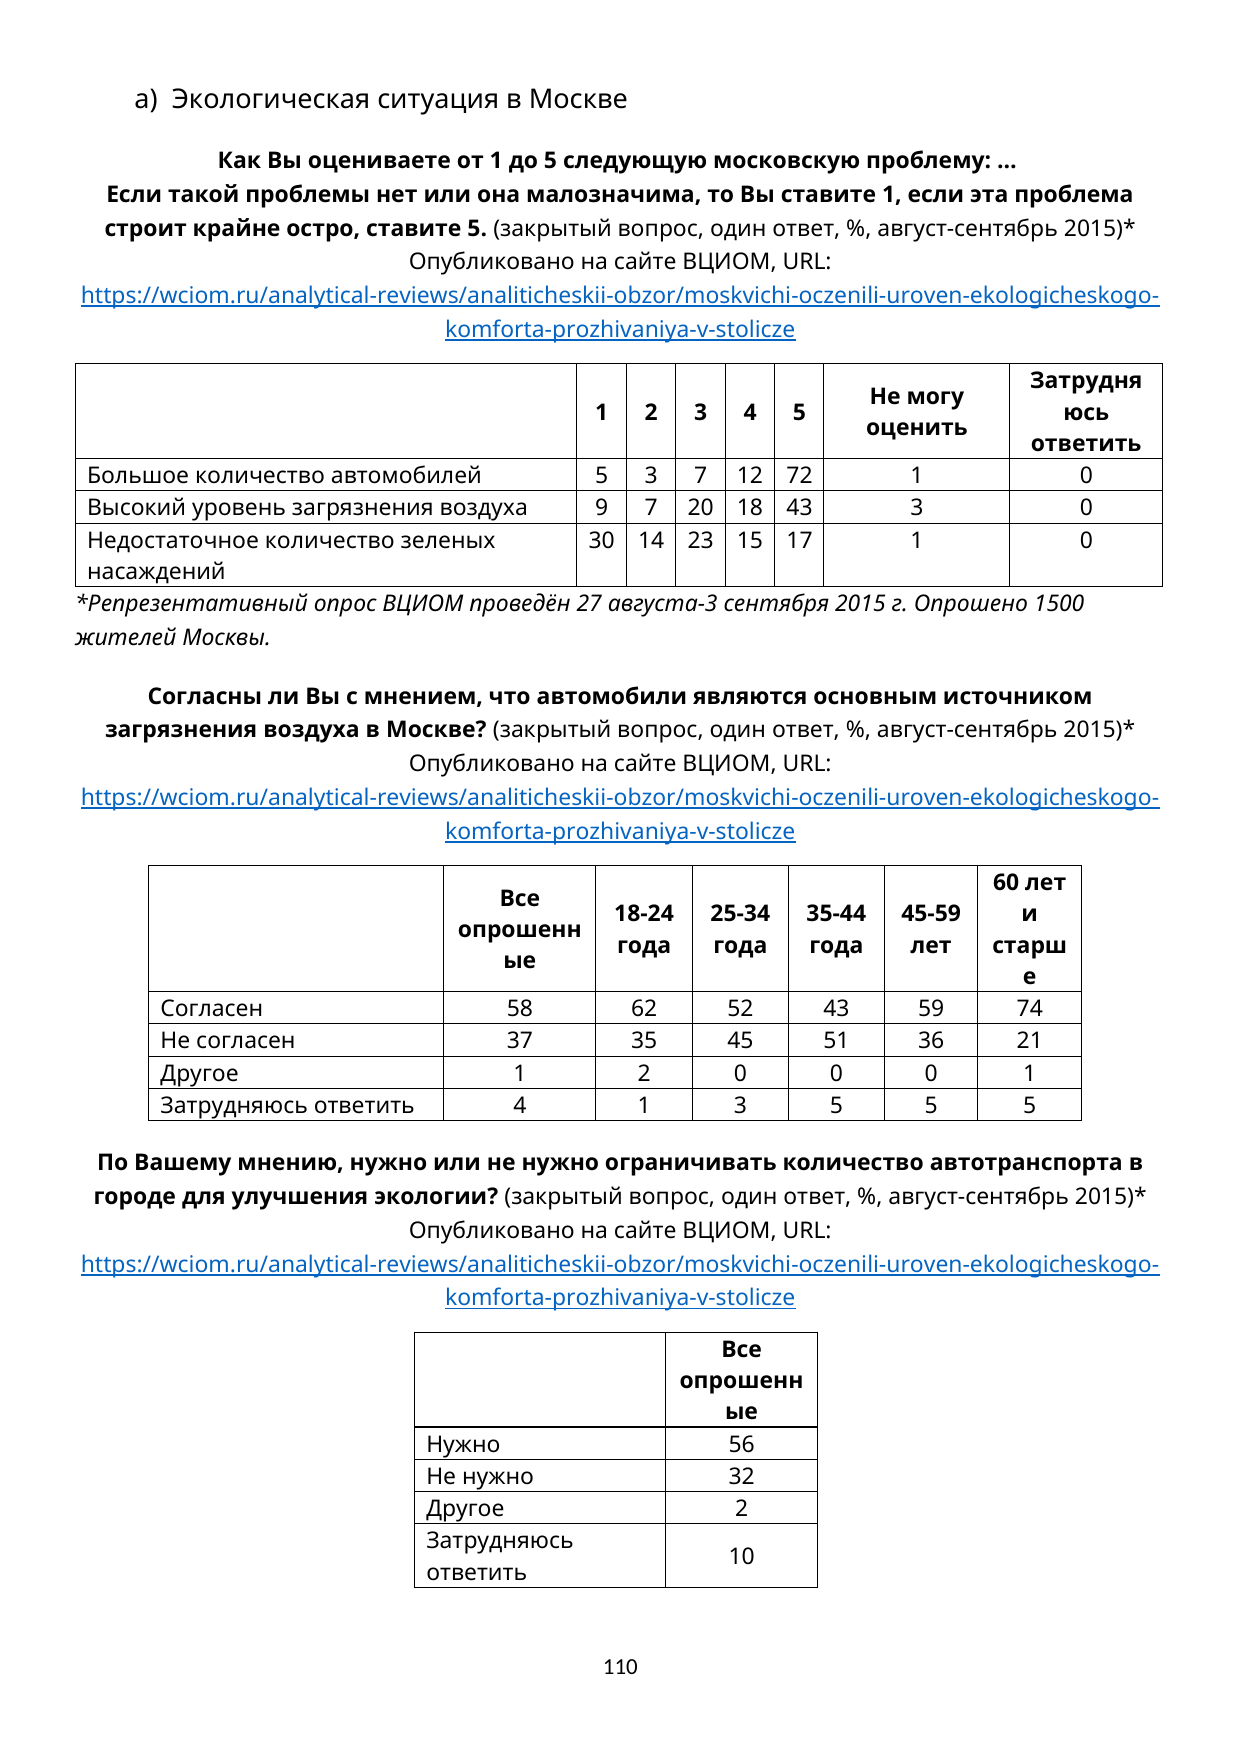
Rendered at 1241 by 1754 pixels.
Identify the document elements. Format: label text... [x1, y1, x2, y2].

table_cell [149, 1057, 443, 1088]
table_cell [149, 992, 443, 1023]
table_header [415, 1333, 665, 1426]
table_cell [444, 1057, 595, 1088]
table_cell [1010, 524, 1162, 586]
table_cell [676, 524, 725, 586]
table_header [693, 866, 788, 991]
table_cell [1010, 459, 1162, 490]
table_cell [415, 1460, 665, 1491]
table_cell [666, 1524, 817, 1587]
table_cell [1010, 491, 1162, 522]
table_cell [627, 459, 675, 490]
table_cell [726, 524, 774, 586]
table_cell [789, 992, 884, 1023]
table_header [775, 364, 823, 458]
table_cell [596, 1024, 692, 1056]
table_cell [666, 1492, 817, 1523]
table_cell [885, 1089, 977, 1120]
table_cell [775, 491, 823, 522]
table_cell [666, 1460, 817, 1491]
text Как Вы оцениваете от 1 до 5 следующую московскую проблему: … Если такой проблемы нет или она малозначима, то Вы ставите 1, если эта проблема строит крайне остро, ставите 5. (закрытый вопрос, один ответ, %, август-сентябрь 2015)* Опубликовано на сайте ВЦИОМ, URL: https://wciom.ru/analytical-reviews/analiticheskii-obzor/moskvichi-oczenili-uroven-ekologicheskogo-komforta-prozhivaniya-v-stolicze [75, 144, 1165, 344]
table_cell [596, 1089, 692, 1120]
subtitle Экологическая ситуация в Москве [134, 79, 1165, 116]
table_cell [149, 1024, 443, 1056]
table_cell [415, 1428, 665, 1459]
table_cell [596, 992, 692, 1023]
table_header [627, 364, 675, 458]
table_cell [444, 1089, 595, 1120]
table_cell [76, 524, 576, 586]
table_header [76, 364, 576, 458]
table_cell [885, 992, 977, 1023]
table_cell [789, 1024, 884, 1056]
text Согласны ли Вы с мнением, что автомобили являются основным источником загрязнения воздуха в Москве? (закрытый вопрос, один ответ, %, август-сентябрь 2015)* Опубликовано на сайте ВЦИОМ, URL: https://wciom.ru/analytical-reviews/analiticheskii-obzor/moskvichi-oczenili-uroven-ekologicheskogo-komforta-prozhivaniya-v-stolicze [75, 679, 1165, 846]
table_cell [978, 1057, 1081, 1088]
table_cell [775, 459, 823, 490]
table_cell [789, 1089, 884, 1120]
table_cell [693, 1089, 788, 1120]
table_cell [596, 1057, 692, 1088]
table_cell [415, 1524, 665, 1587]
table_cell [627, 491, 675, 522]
text По Вашему мнению, нужно или не нужно ограничивать количество автотранспорта в городе для улучшения экологии? (закрытый вопрос, один ответ, %, август-сентябрь 2015)* Опубликовано на сайте ВЦИОМ, URL: https://wciom.ru/analytical-reviews/analiticheskii-obzor/moskvichi-oczenili-uroven-ekologicheskogo-komforta-prozhivaniya-v-stolicze [75, 1146, 1165, 1312]
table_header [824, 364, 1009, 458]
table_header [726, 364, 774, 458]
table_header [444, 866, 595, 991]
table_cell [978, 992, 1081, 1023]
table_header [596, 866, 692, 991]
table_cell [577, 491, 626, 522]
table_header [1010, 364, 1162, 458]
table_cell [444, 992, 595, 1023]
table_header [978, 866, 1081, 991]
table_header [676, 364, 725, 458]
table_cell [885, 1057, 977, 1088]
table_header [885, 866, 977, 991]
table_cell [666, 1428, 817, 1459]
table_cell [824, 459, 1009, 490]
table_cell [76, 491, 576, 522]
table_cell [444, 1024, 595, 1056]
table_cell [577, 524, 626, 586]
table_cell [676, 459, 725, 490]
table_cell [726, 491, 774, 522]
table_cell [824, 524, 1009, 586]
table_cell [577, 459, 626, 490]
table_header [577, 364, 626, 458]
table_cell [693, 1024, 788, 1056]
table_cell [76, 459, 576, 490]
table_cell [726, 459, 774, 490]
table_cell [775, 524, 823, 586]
text *Репрезентативный опрос ВЦИОМ проведён 27 августа-3 сентября 2015 г. Опрошено 1500 жителей Москвы. [75, 587, 1165, 652]
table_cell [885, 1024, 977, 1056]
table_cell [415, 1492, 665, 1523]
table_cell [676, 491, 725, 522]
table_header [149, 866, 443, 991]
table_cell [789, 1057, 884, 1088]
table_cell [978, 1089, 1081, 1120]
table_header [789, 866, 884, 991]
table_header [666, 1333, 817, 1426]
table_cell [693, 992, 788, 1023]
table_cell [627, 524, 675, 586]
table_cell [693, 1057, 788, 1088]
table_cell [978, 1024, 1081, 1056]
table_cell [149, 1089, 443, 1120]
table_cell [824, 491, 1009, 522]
